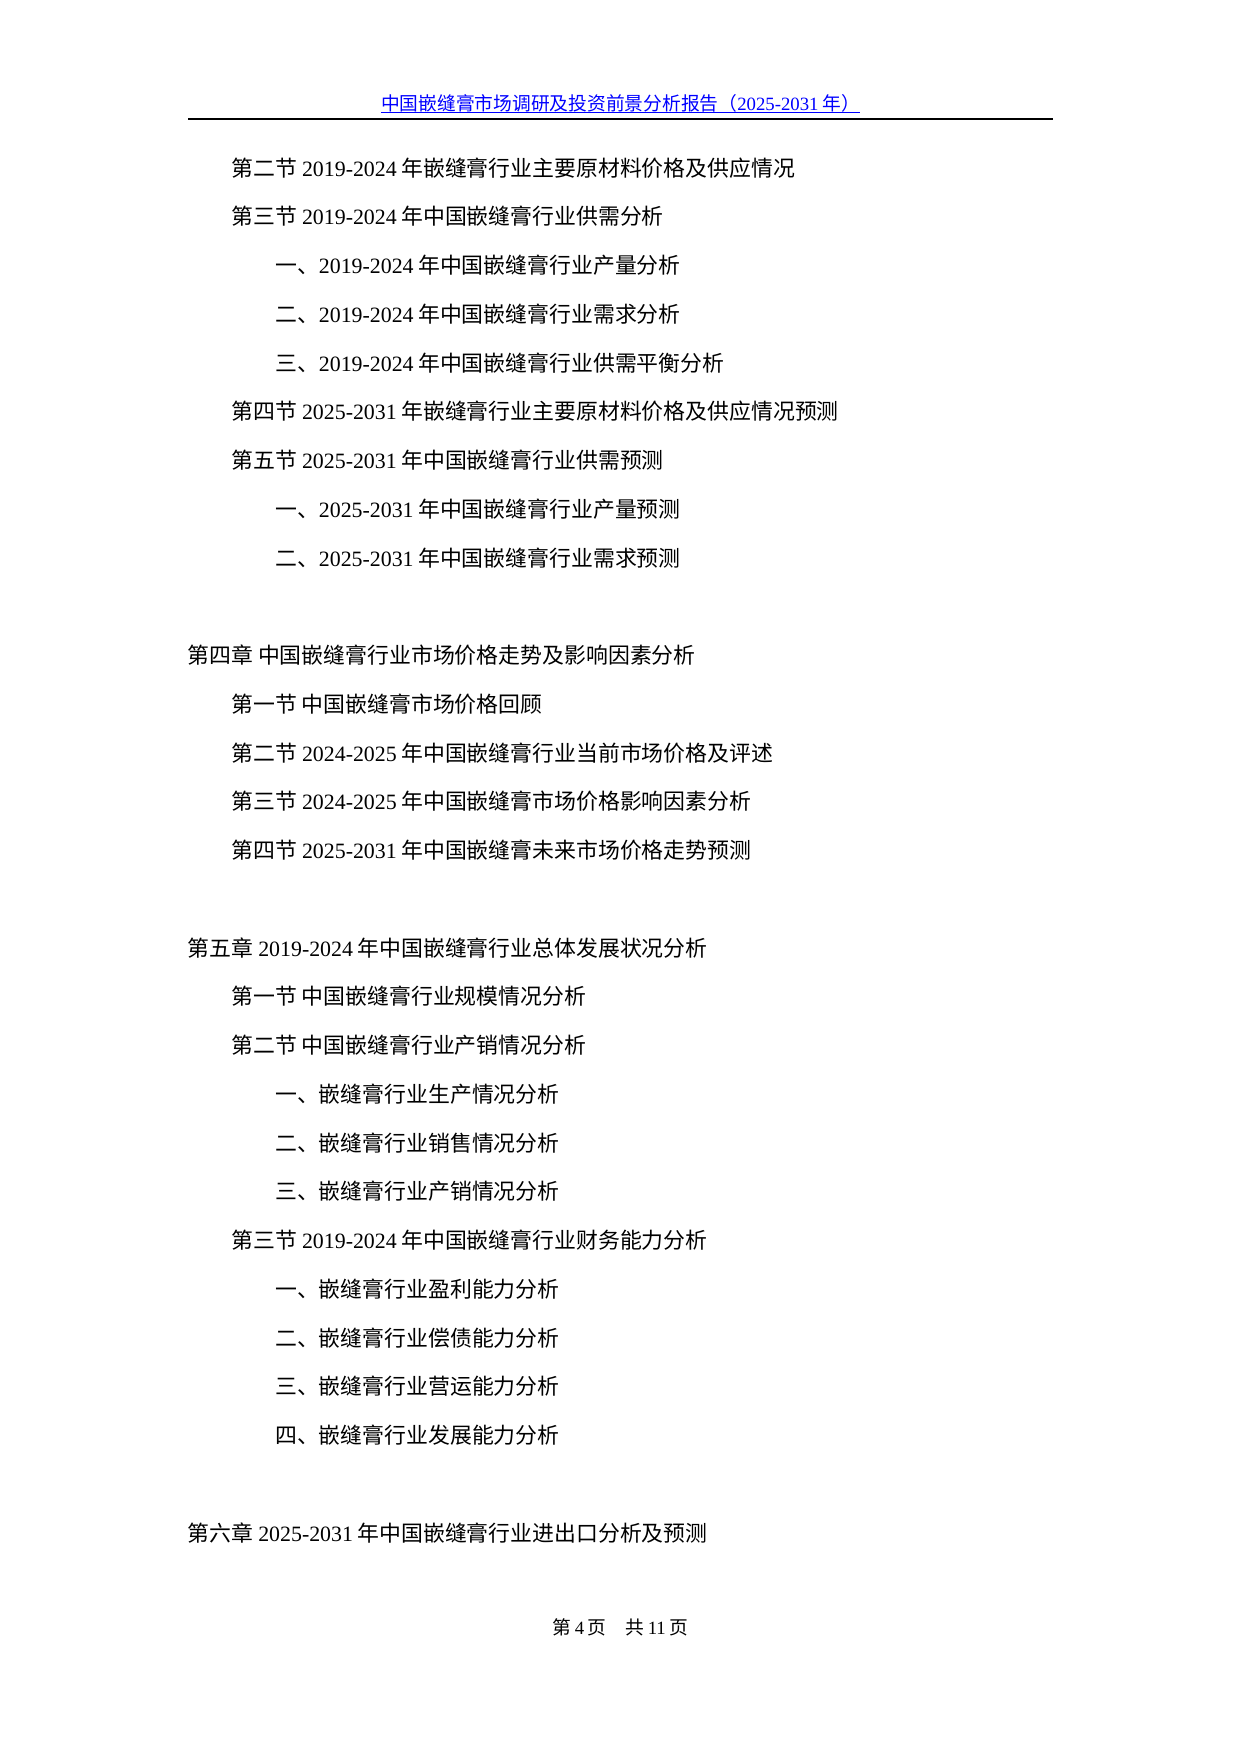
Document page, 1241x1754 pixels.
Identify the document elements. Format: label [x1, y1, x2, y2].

text [187, 150, 1053, 1548]
